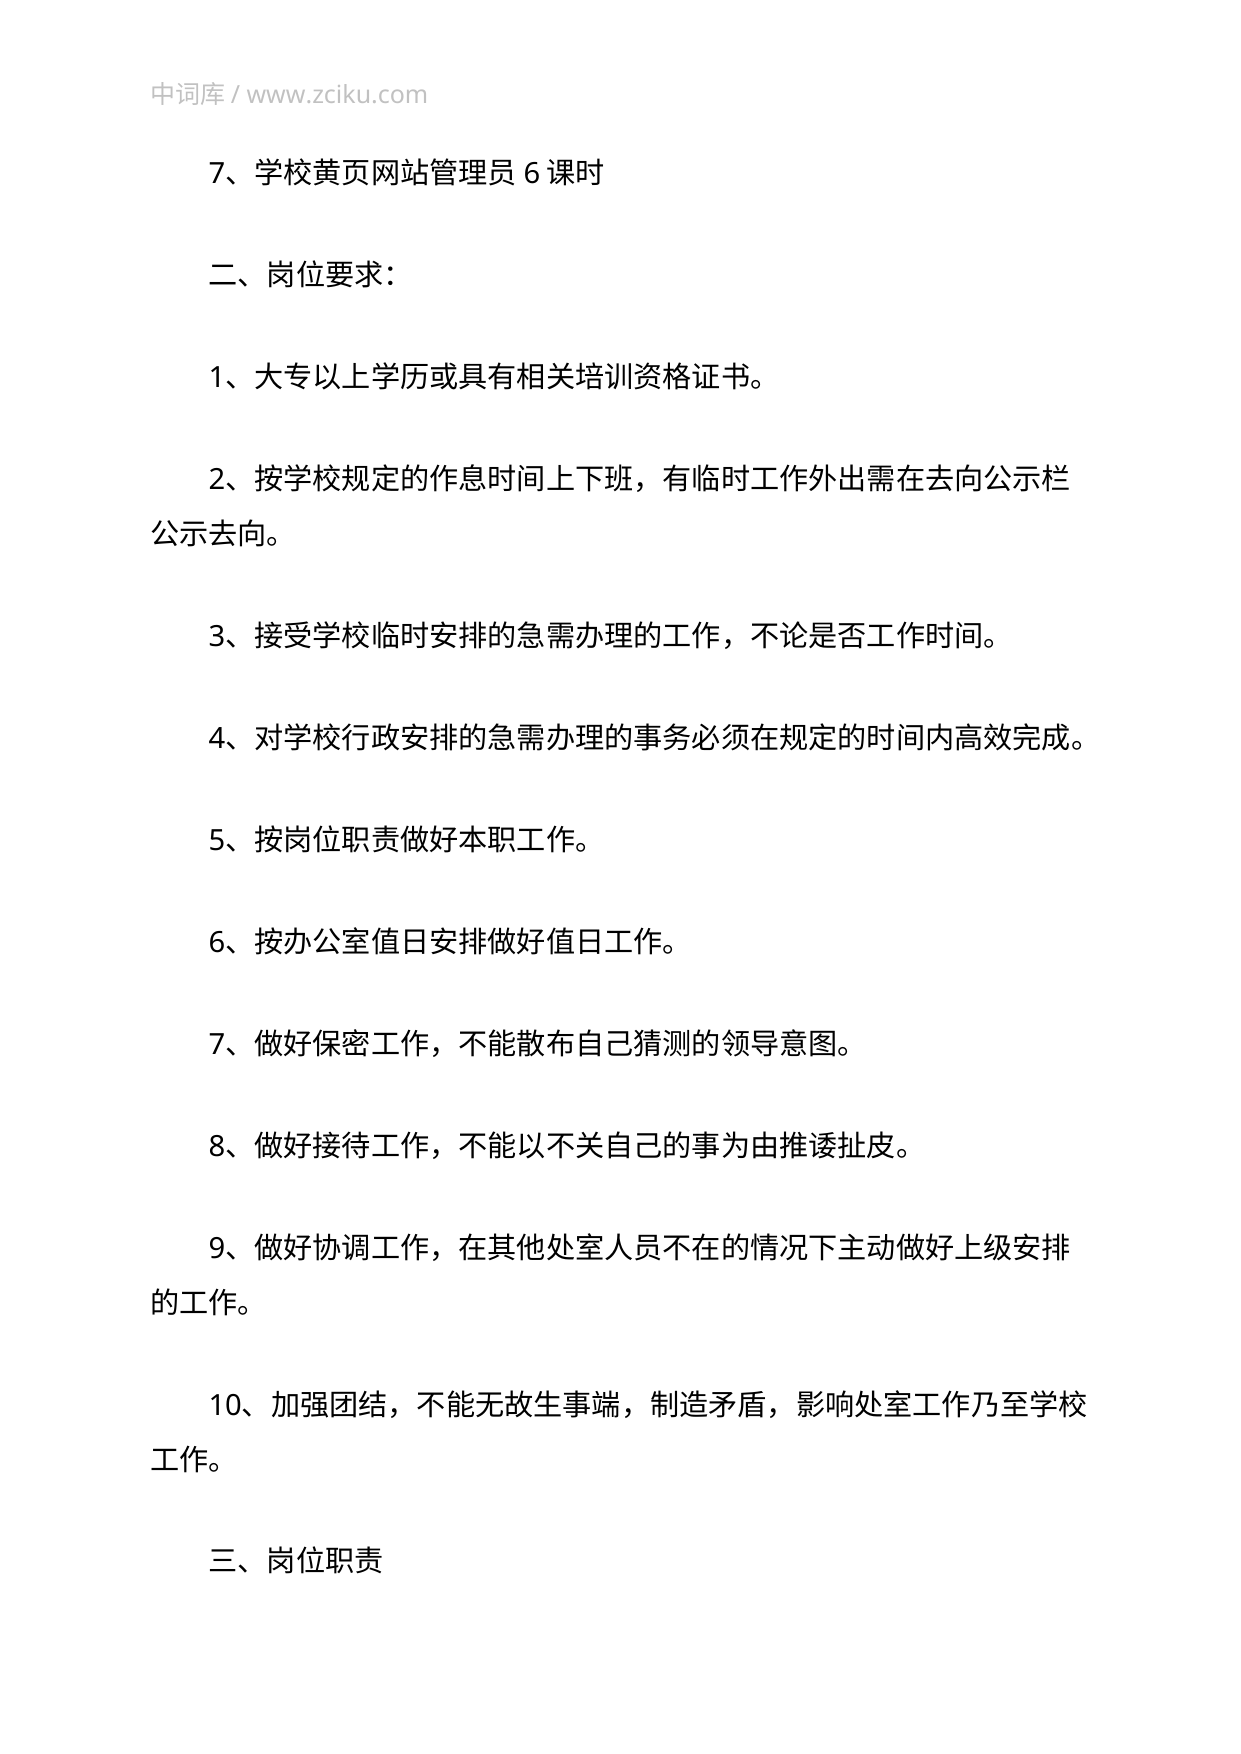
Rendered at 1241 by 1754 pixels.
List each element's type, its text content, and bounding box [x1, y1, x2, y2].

text 8、做好接待工作，不能以不关自己的事为由推诿扯皮。 [150, 1122, 1090, 1165]
text 3、接受学校临时安排的急需办理的工作，不论是否工作时间。 [150, 612, 1090, 655]
text 9、做好协调工作，在其他处室人员不在的情况下主动做好上级安排的工作。 [150, 1224, 1090, 1322]
text 5、按岗位职责做好本职工作。 [150, 816, 1090, 859]
text 2、按学校规定的作息时间上下班，有临时工作外出需在去向公示栏公示去向。 [150, 456, 1090, 553]
text 4、对学校行政安排的急需办理的事务必须在规定的时间内高效完成。 [150, 714, 1090, 757]
text 7、做好保密工作，不能散布自己猜测的领导意图。 [150, 1020, 1090, 1063]
text 三、岗位职责 [150, 1538, 1090, 1580]
text 6、按办公室值日安排做好值日工作。 [150, 918, 1090, 961]
text 二、岗位要求： [150, 252, 1090, 294]
text 7、学校黄页网站管理员 6课时 [150, 150, 1090, 192]
text 1、大专以上学历或具有相关培训资格证书。 [150, 354, 1090, 396]
text 10、加强团结，不能无故生事端，制造矛盾，影响处室工作乃至学校工作。 [150, 1381, 1090, 1478]
